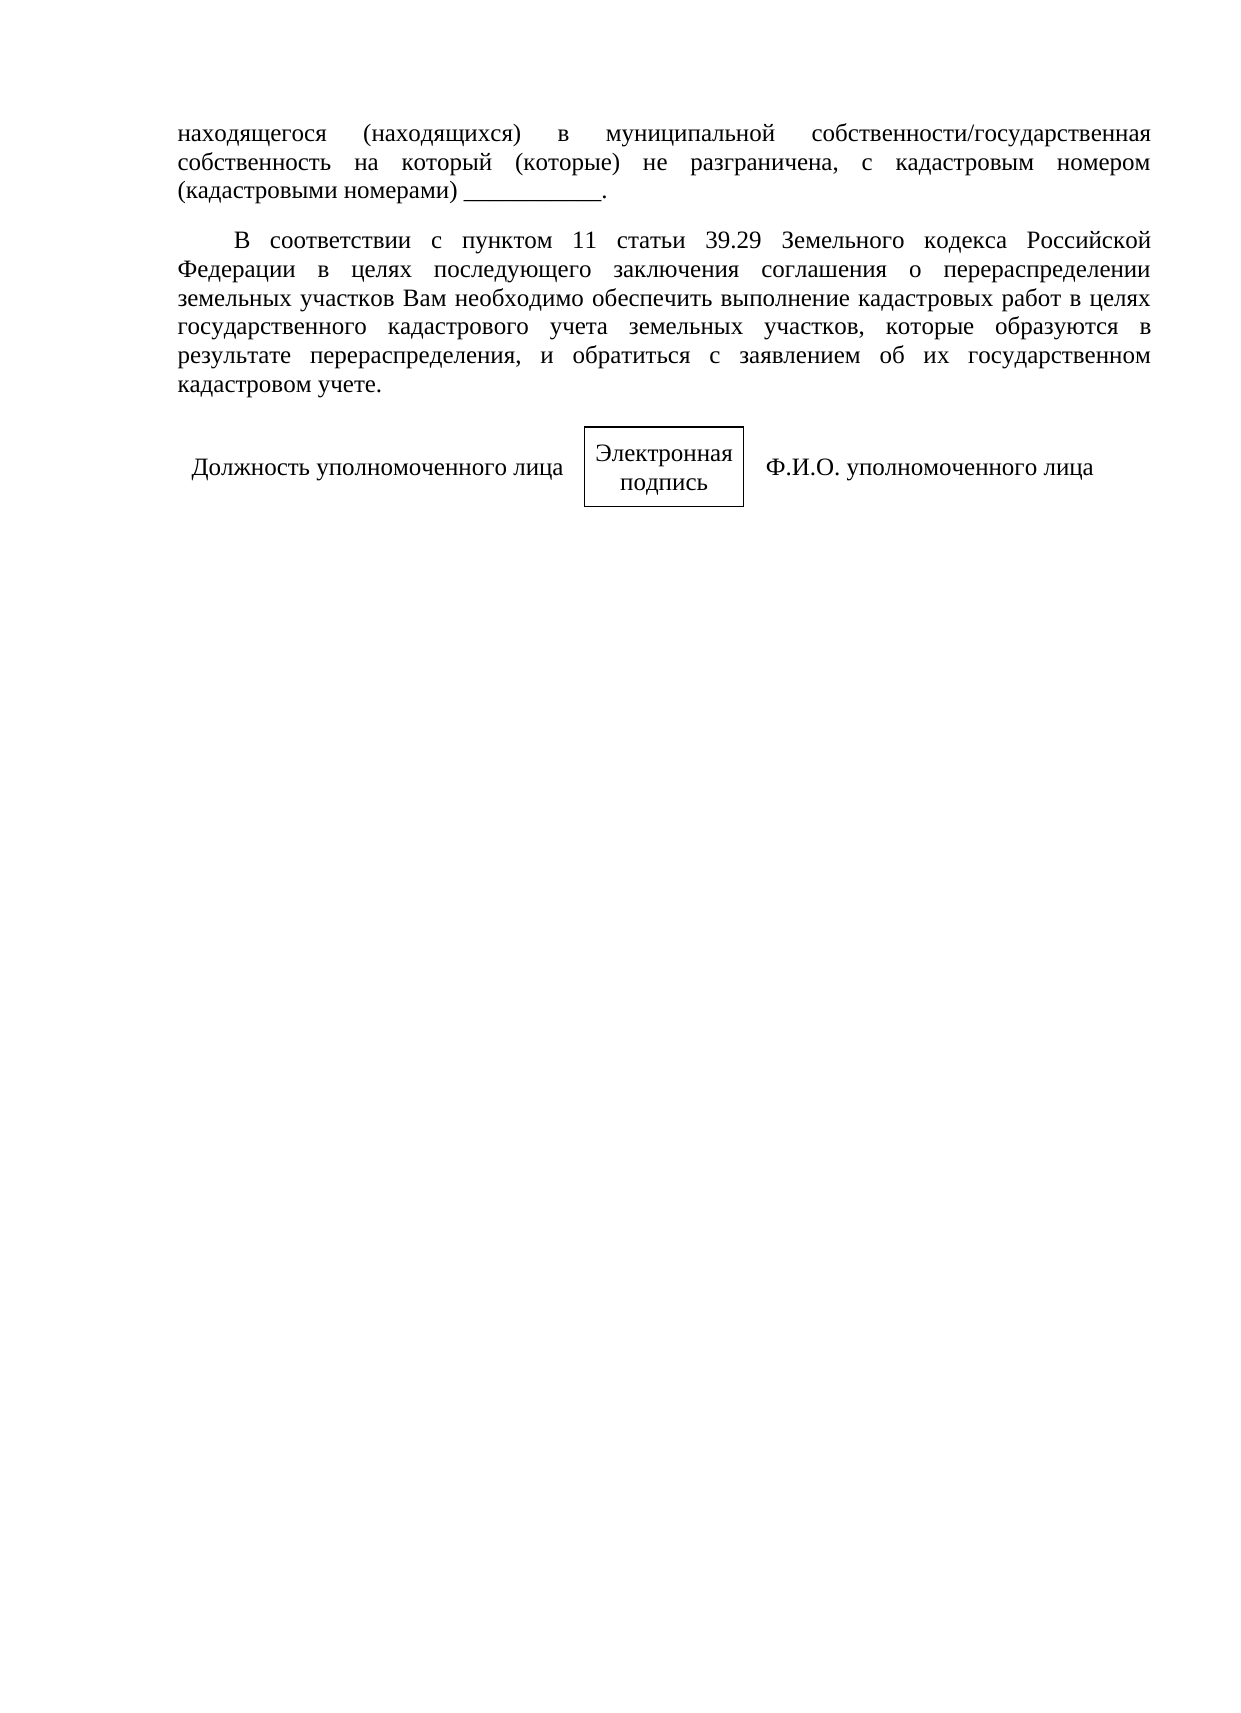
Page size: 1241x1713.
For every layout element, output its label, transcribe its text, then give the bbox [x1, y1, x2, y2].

table_header Ф.И.О. уполномоченного лица [744, 426, 1116, 506]
text В соответствии с пунктом 11 статьи 39.29 Земельного кодекса Российской Федерации в целях последующего заключения соглашения о перераспределении земельных участков Вам необходимо обеспечить выполнение кадастровых работ в целях государственного кадастрового учета земельных участков, которые образуются в результате перераспределения, и обратиться с заявлением об их государственном кадастровом учете. [177, 225, 1152, 398]
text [177, 118, 1152, 204]
table_header Электронная подпись [585, 428, 743, 506]
table_header Должность уполномоченного лица [171, 426, 584, 506]
